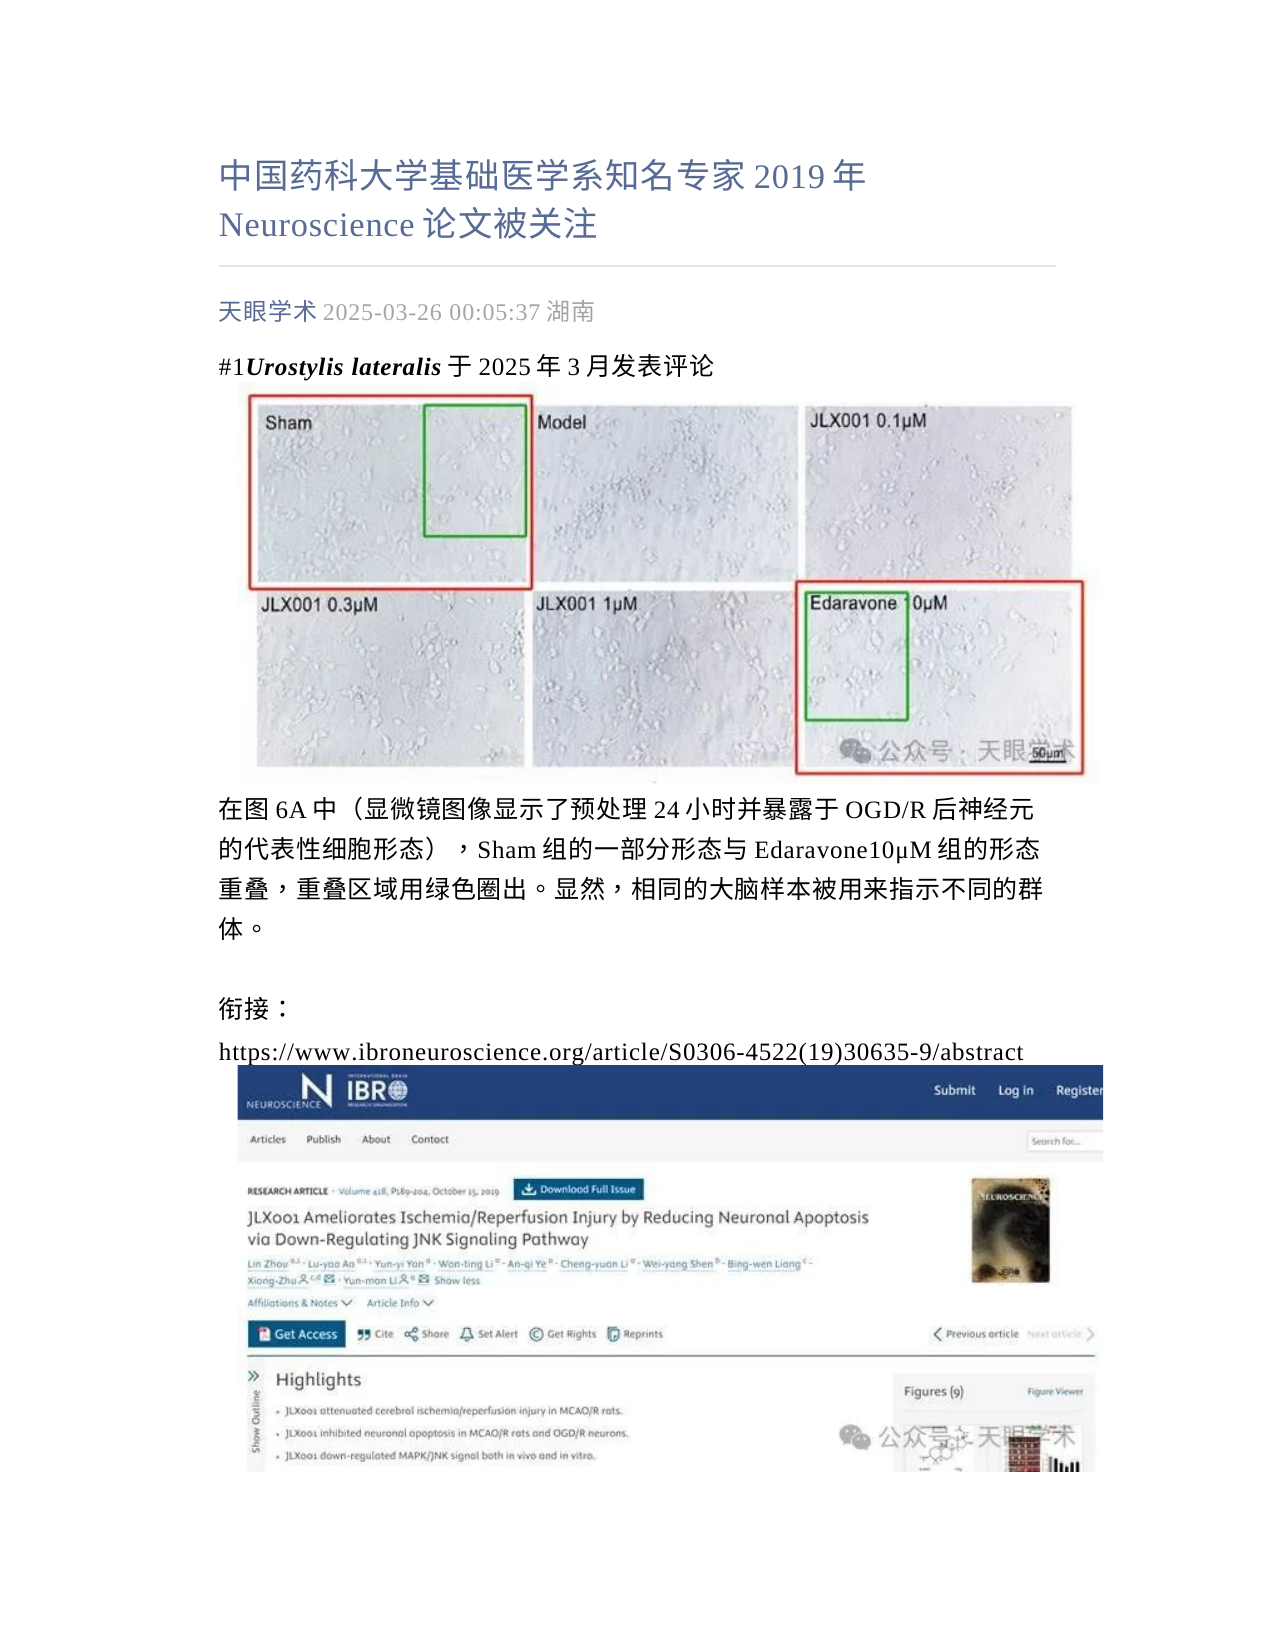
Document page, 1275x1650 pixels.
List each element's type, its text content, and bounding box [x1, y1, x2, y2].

title 中国药科大学基础医学系知名专家2019年Neuroscience论文被关注 [219, 150, 1056, 265]
text 衔接： [219, 986, 1056, 1026]
picture [237, 1065, 1104, 1472]
text https://www.ibroneuroscience.org/article/S0306-4522(19)30635-9/abstract [219, 1026, 1056, 1066]
text 在图6A中（显微镜图像显示了预处理24小时并暴露于OGD/R后神经元的代表性细胞形态），Sham组的一部分形态与Edaravone10μM组的形态重叠，重叠区域用绿色圈出。显然，相同的大脑样本被用来指示不同的群体。 [219, 786, 1056, 946]
text #1Urostylis lateralis于2025年3月发表评论 [219, 342, 1056, 382]
picture [237, 382, 1104, 786]
list 天眼学术2025-03-26 00:05:37湖南 [219, 287, 1056, 327]
